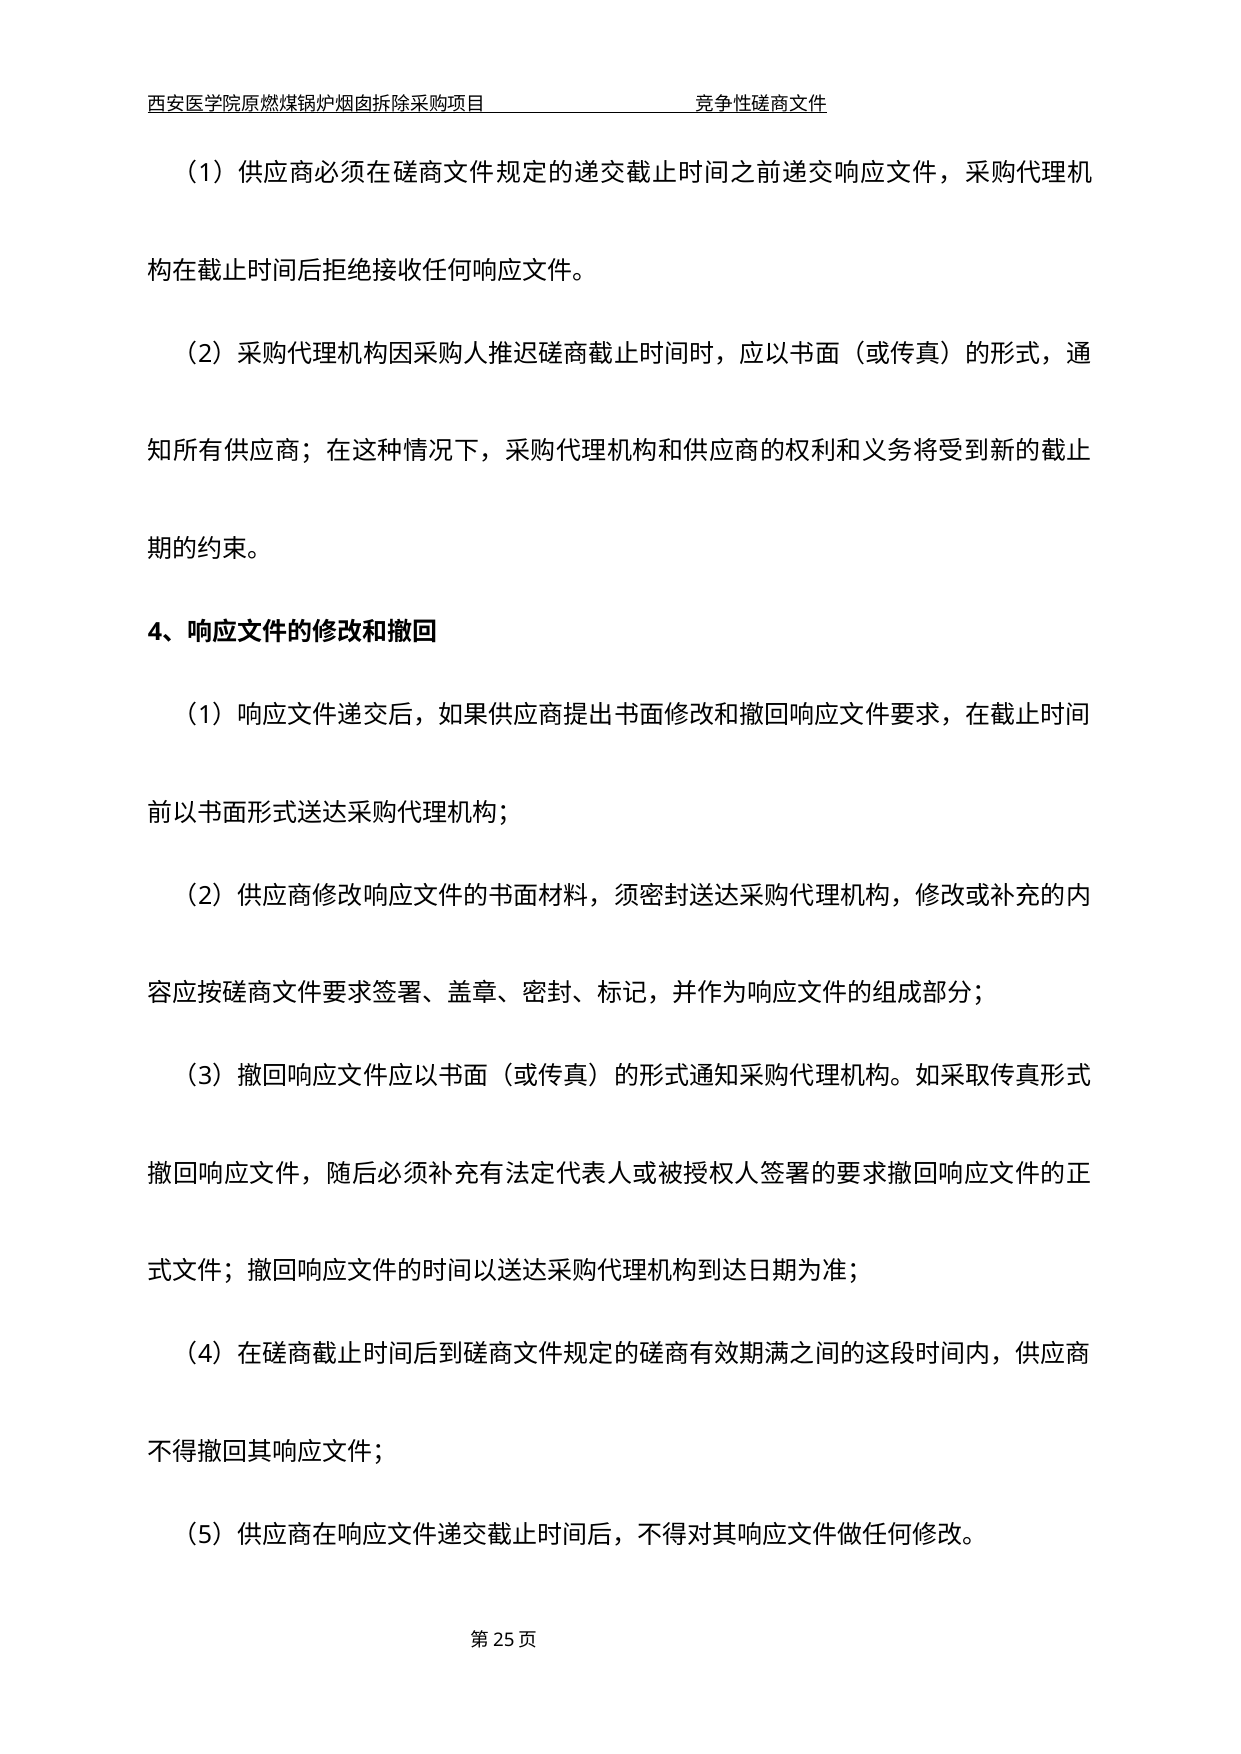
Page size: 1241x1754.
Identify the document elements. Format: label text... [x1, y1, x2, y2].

text （2）供应商修改响应文件的书面材料，须密封送达采购代理机构，修改或补充的内容应按磋商文件要求签署、盖章、密封、标记，并作为响应文件的组成部分； [148, 861, 1092, 1023]
text （4）在磋商截止时间后到磋商文件规定的磋商有效期满之间的这段时间内，供应商不得撤回其响应文件； [148, 1319, 1092, 1482]
text （2）采购代理机构因采购人推迟磋商截止时间时，应以书面（或传真）的形式，通知所有供应商；在这种情况下，采购代理机构和供应商的权利和义务将受到新的截止期的约束。 [148, 319, 1092, 579]
text （1）响应文件递交后，如果供应商提出书面修改和撤回响应文件要求，在截止时间前以书面形式送达采购代理机构； [148, 680, 1092, 843]
text 4、响应文件的修改和撤回 [148, 597, 1092, 662]
text （1）供应商必须在磋商文件规定的递交截止时间之前递交响应文件，采购代理机构在截止时间后拒绝接收任何响应文件。 [148, 138, 1092, 301]
text （5）供应商在响应文件递交截止时间后，不得对其响应文件做任何修改。 [148, 1500, 1092, 1565]
text （3）撤回响应文件应以书面（或传真）的形式通知采购代理机构。如采取传真形式撤回响应文件，随后必须补充有法定代表人或被授权人签署的要求撤回响应文件的正式文件；撤回响应文件的时间以送达采购代理机构到达日期为准； [148, 1041, 1092, 1301]
